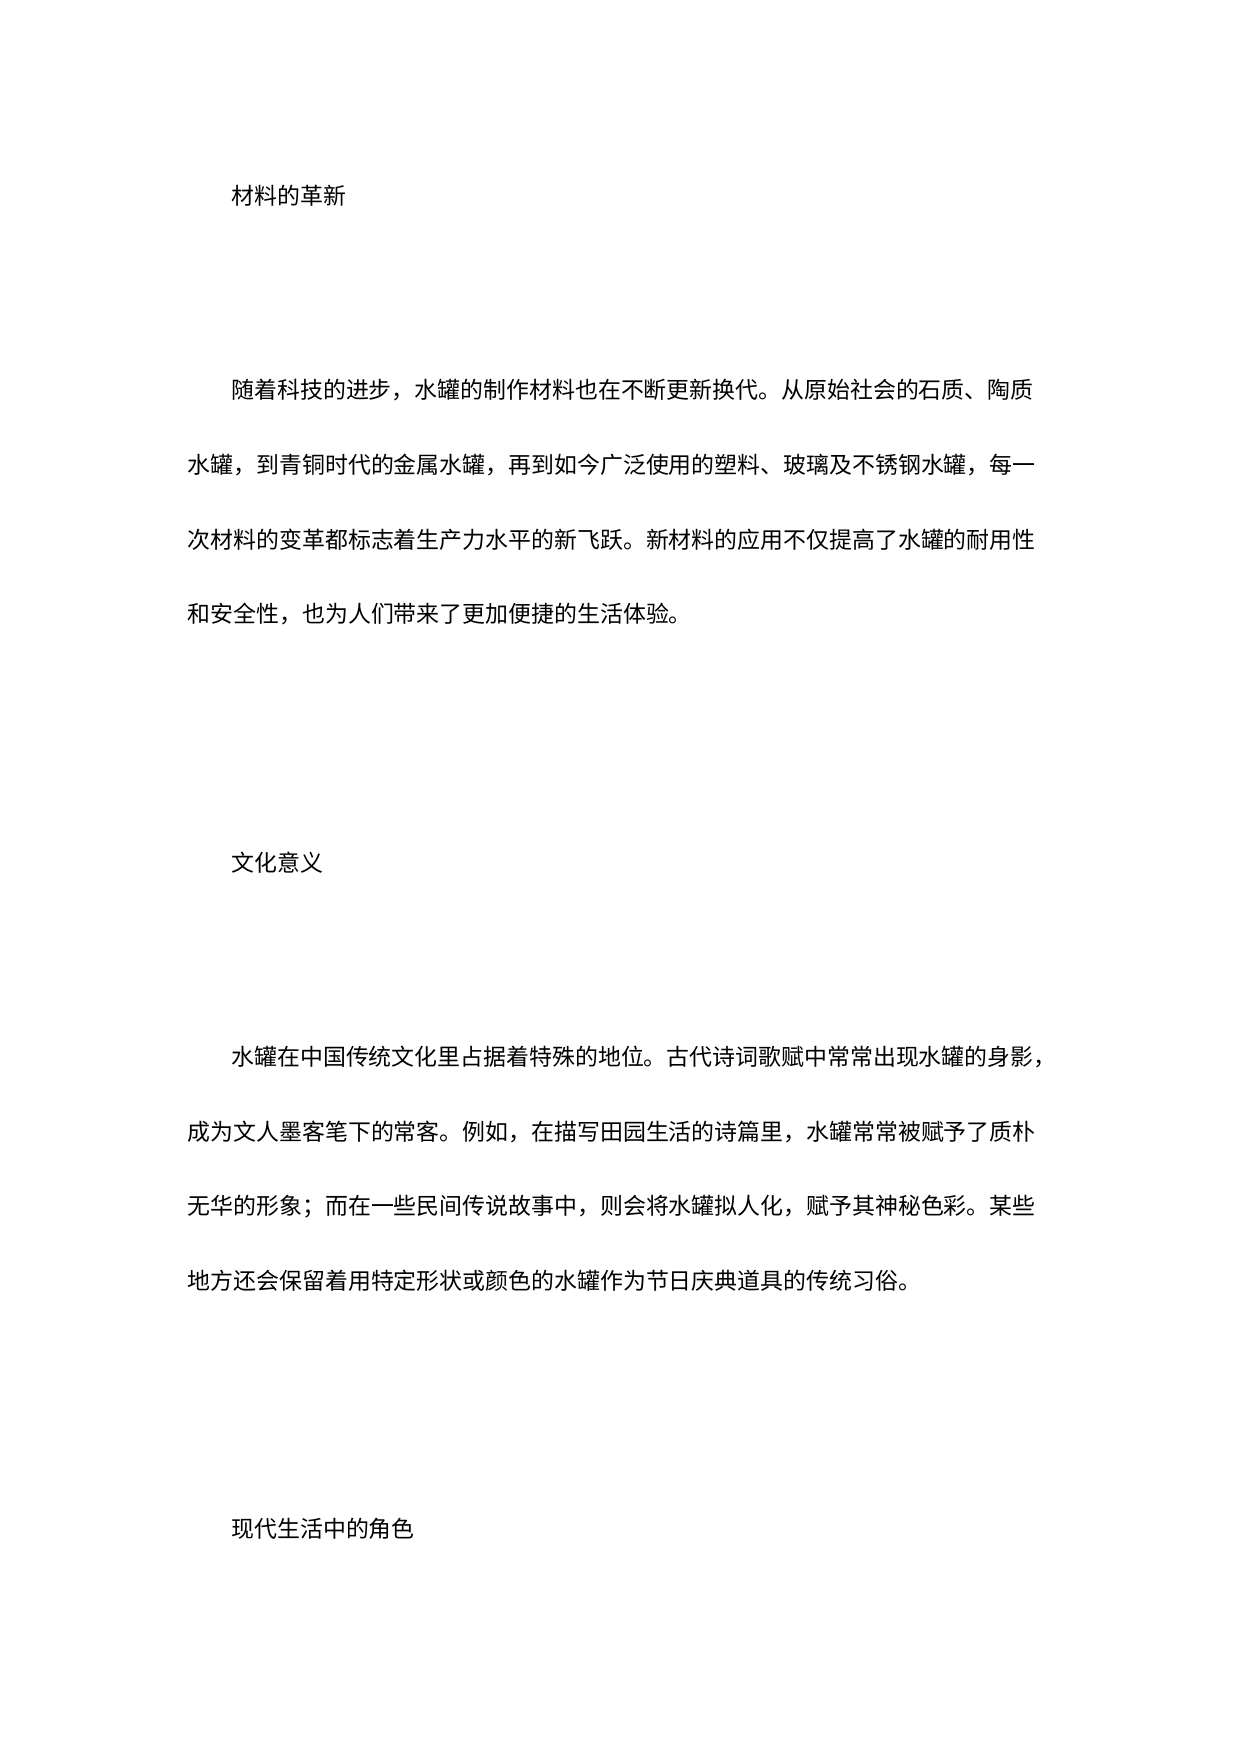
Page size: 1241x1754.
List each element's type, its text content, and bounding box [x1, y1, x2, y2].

text 水罐在中国传统文化里占据着特殊的地位。古代诗词歌赋中常常出现水罐的身影，成为文人墨客笔下的常客。例如，在描写田园生活的诗篇里，水罐常常被赋予了质朴无华的形象；而在一些民间传说故事中，则会将水罐拟人化，赋予其神秘色彩。某些地方还会保留着用特定形状或颜色的水罐作为节日庆典道具的传统习俗。 [187, 1023, 1053, 1312]
text 材料的革新 [187, 162, 1053, 227]
text 文化意义 [187, 828, 1053, 893]
text 现代生活中的角色 [187, 1495, 1053, 1560]
text 随着科技的进步，水罐的制作材料也在不断更新换代。从原始社会的石质、陶质水罐，到青铜时代的金属水罐，再到如今广泛使用的塑料、玻璃及不锈钢水罐，每一次材料的变革都标志着生产力水平的新飞跃。新材料的应用不仅提高了水罐的耐用性和安全性，也为人们带来了更加便捷的生活体验。 [187, 356, 1053, 645]
